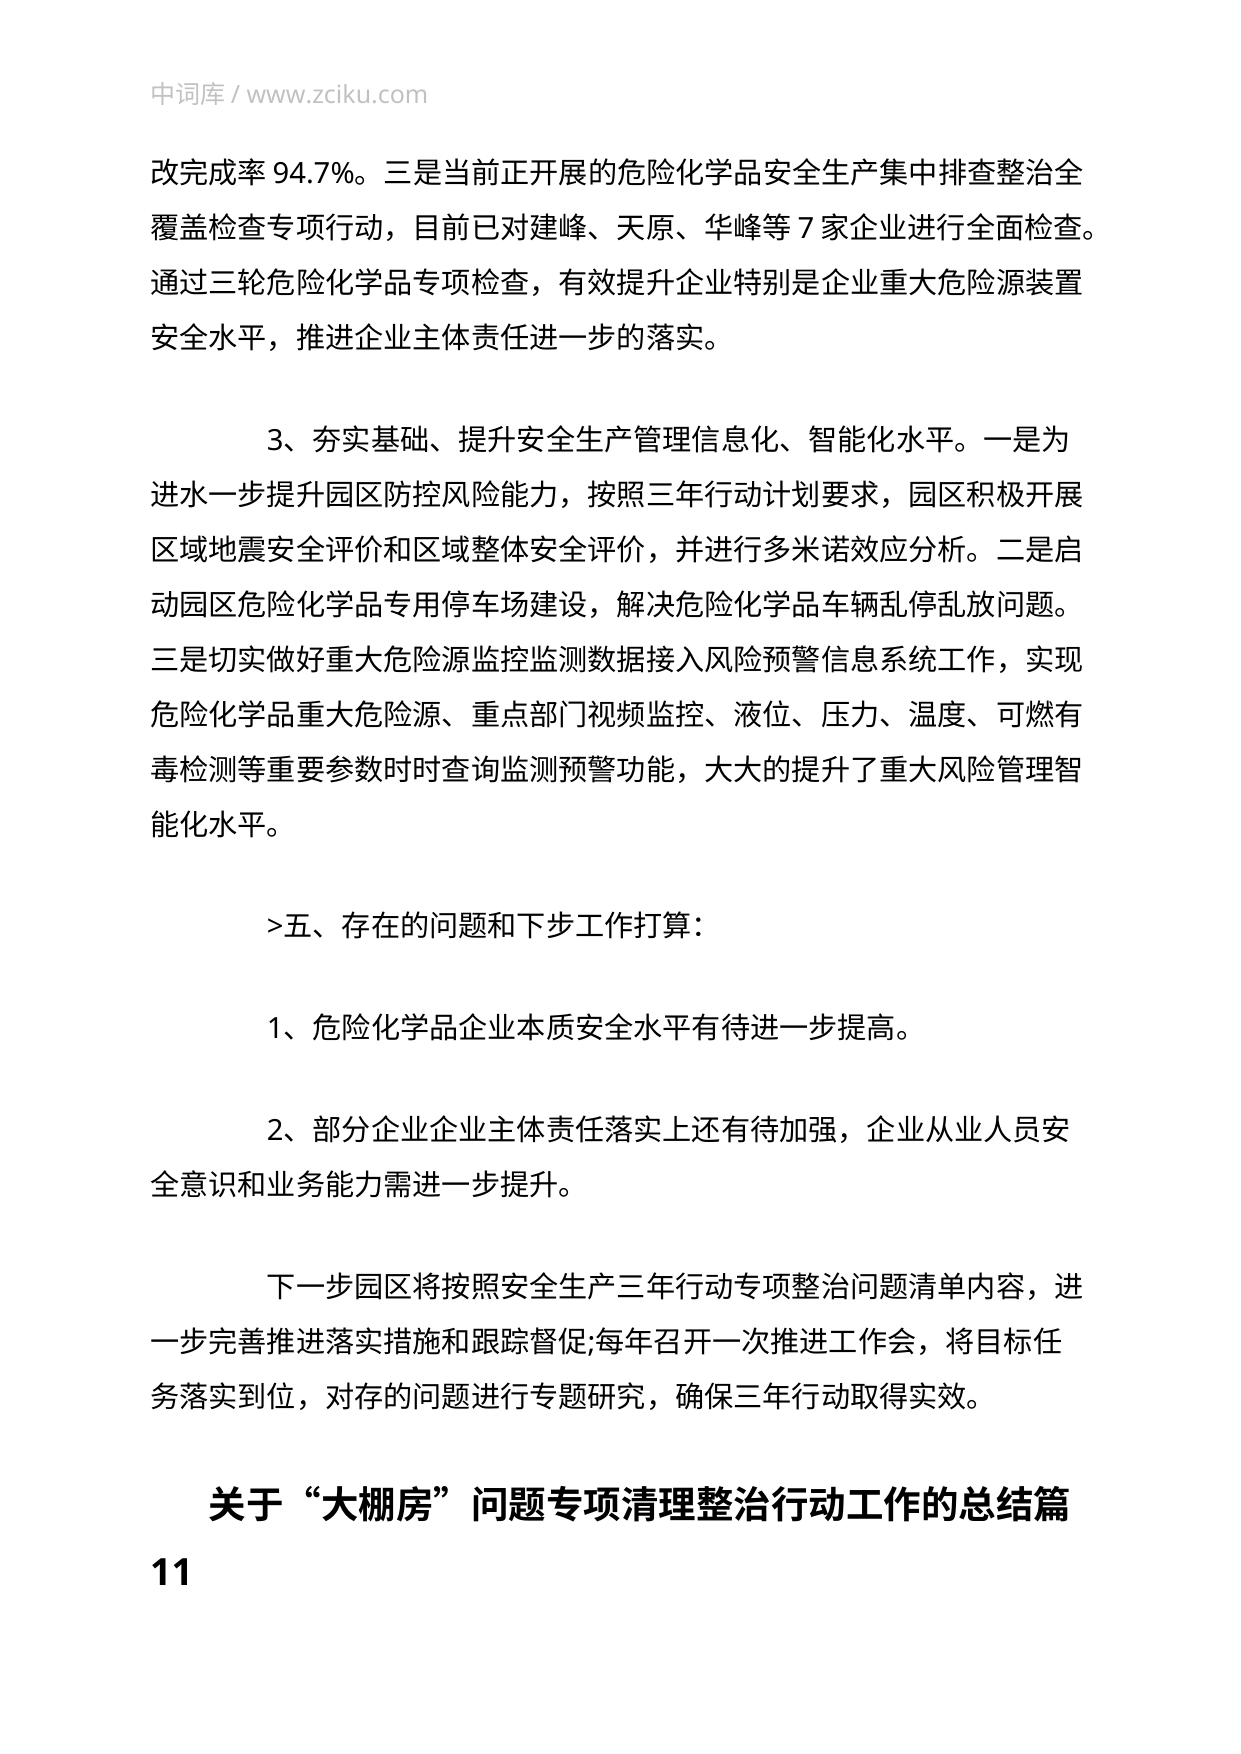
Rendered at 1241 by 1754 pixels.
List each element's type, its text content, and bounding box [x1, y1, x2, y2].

text 3、夯实基础、提升安全生产管理信息化、智能化水平。一是为进水一步提升园区防控风险能力，按照三年行动计划要求，园区积极开展区域地震安全评价和区域整体安全评价，并进行多米诺效应分析。二是启动园区危险化学品专用停车场建设，解决危险化学品车辆乱停乱放问题。三是切实做好重大危险源监控监测数据接入风险预警信息系统工作，实现危险化学品重大危险源、重点部门视频监控、液位、压力、温度、可燃有毒检测等重要参数时时查询监测预警功能，大大的提升了重大风险管理智能化水平。 [150, 417, 1090, 843]
text >五、存在的问题和下步工作打算： [150, 903, 1090, 945]
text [150, 150, 1090, 357]
text 1、危险化学品企业本质安全水平有待进一步提高。 [150, 1005, 1090, 1047]
text 下一步园区将按照安全生产三年行动专项整治问题清单内容，进一步完善推进落实措施和跟踪督促;每年召开一次推进工作会，将目标任务落实到位，对存的问题进行专题研究，确保三年行动取得实效。 [150, 1263, 1090, 1416]
text 关于“大棚房”问题专项清理整治行动工作的总结篇11 [150, 1475, 1090, 1596]
text 2、部分企业企业主体责任落实上还有待加强，企业从业人员安全意识和业务能力需进一步提升。 [150, 1107, 1090, 1204]
